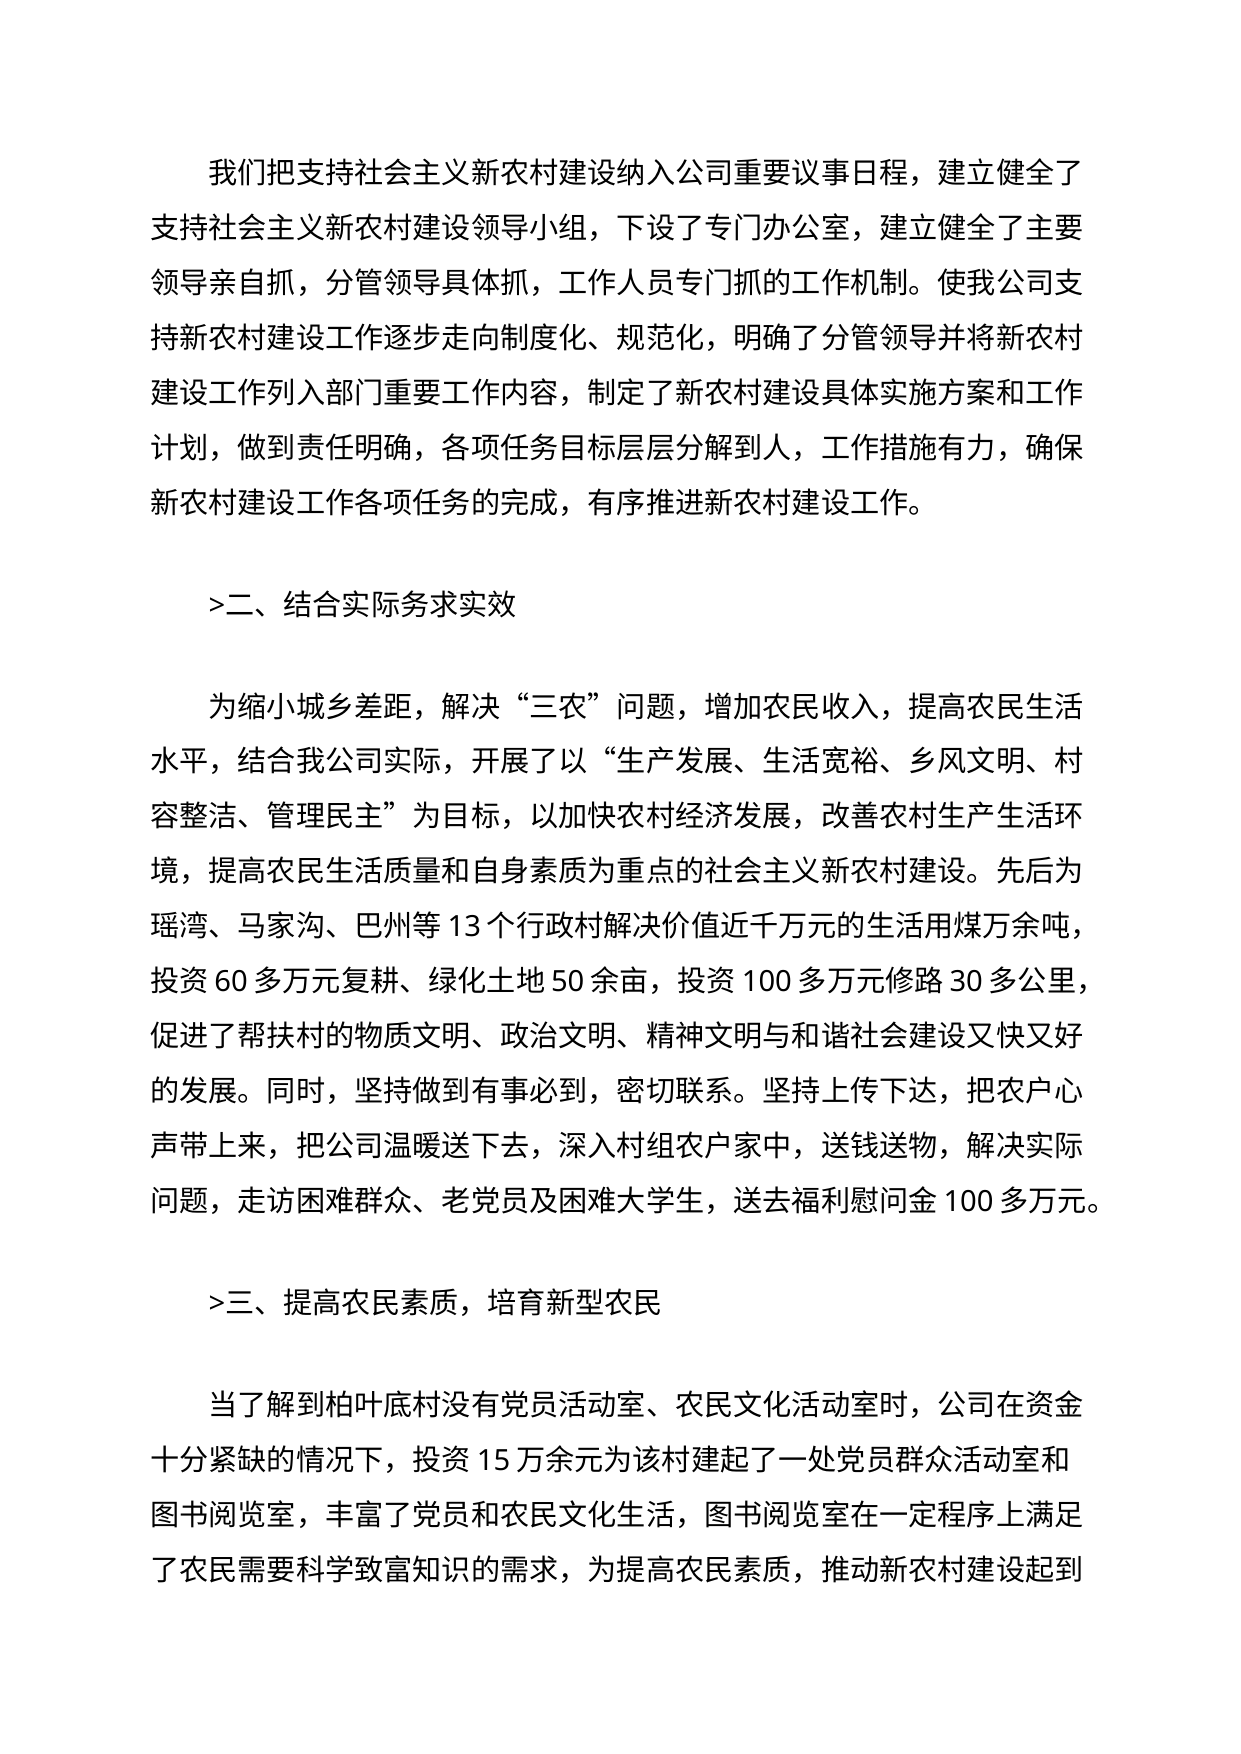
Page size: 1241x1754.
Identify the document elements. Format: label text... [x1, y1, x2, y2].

text >二、结合实际务求实效 [150, 581, 1090, 623]
text >三、提高农民素质，培育新型农民 [150, 1279, 1090, 1322]
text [150, 1381, 1090, 1588]
text 我们把支持社会主义新农村建设纳入公司重要议事日程，建立健全了支持社会主义新农村建设领导小组，下设了专门办公室，建立健全了主要领导亲自抓，分管领导具体抓，工作人员专门抓的工作机制。使我公司支持新农村建设工作逐步走向制度化、规范化，明确了分管领导并将新农村建设工作列入部门重要工作内容，制定了新农村建设具体实施方案和工作计划，做到责任明确，各项任务目标层层分解到人，工作措施有力，确保新农村建设工作各项任务的完成，有序推进新农村建设工作。 [150, 150, 1090, 522]
text 为缩小城乡差距，解决“三农”问题，增加农民收入，提高农民生活水平，结合我公司实际，开展了以“生产发展、生活宽裕、乡风文明、村容整洁、管理民主”为目标，以加快农村经济发展，改善农村生产生活环境，提高农民生活质量和自身素质为重点的社会主义新农村建设。先后为瑶湾、马家沟、巴州等13个行政村解决价值近千万元的生活用煤万余吨，投资60多万元复耕、绿化土地50余亩，投资100多万元修路30多公里，促进了帮扶村的物质文明、政治文明、精神文明与和谐社会建设又快又好的发展。同时，坚持做到有事必到，密切联系。坚持上传下达，把农户心声带上来，把公司温暖送下去，深入村组农户家中，送钱送物，解决实际问题，走访困难群众、老党员及困难大学生，送去福利慰问金100多万元。 [150, 683, 1090, 1220]
